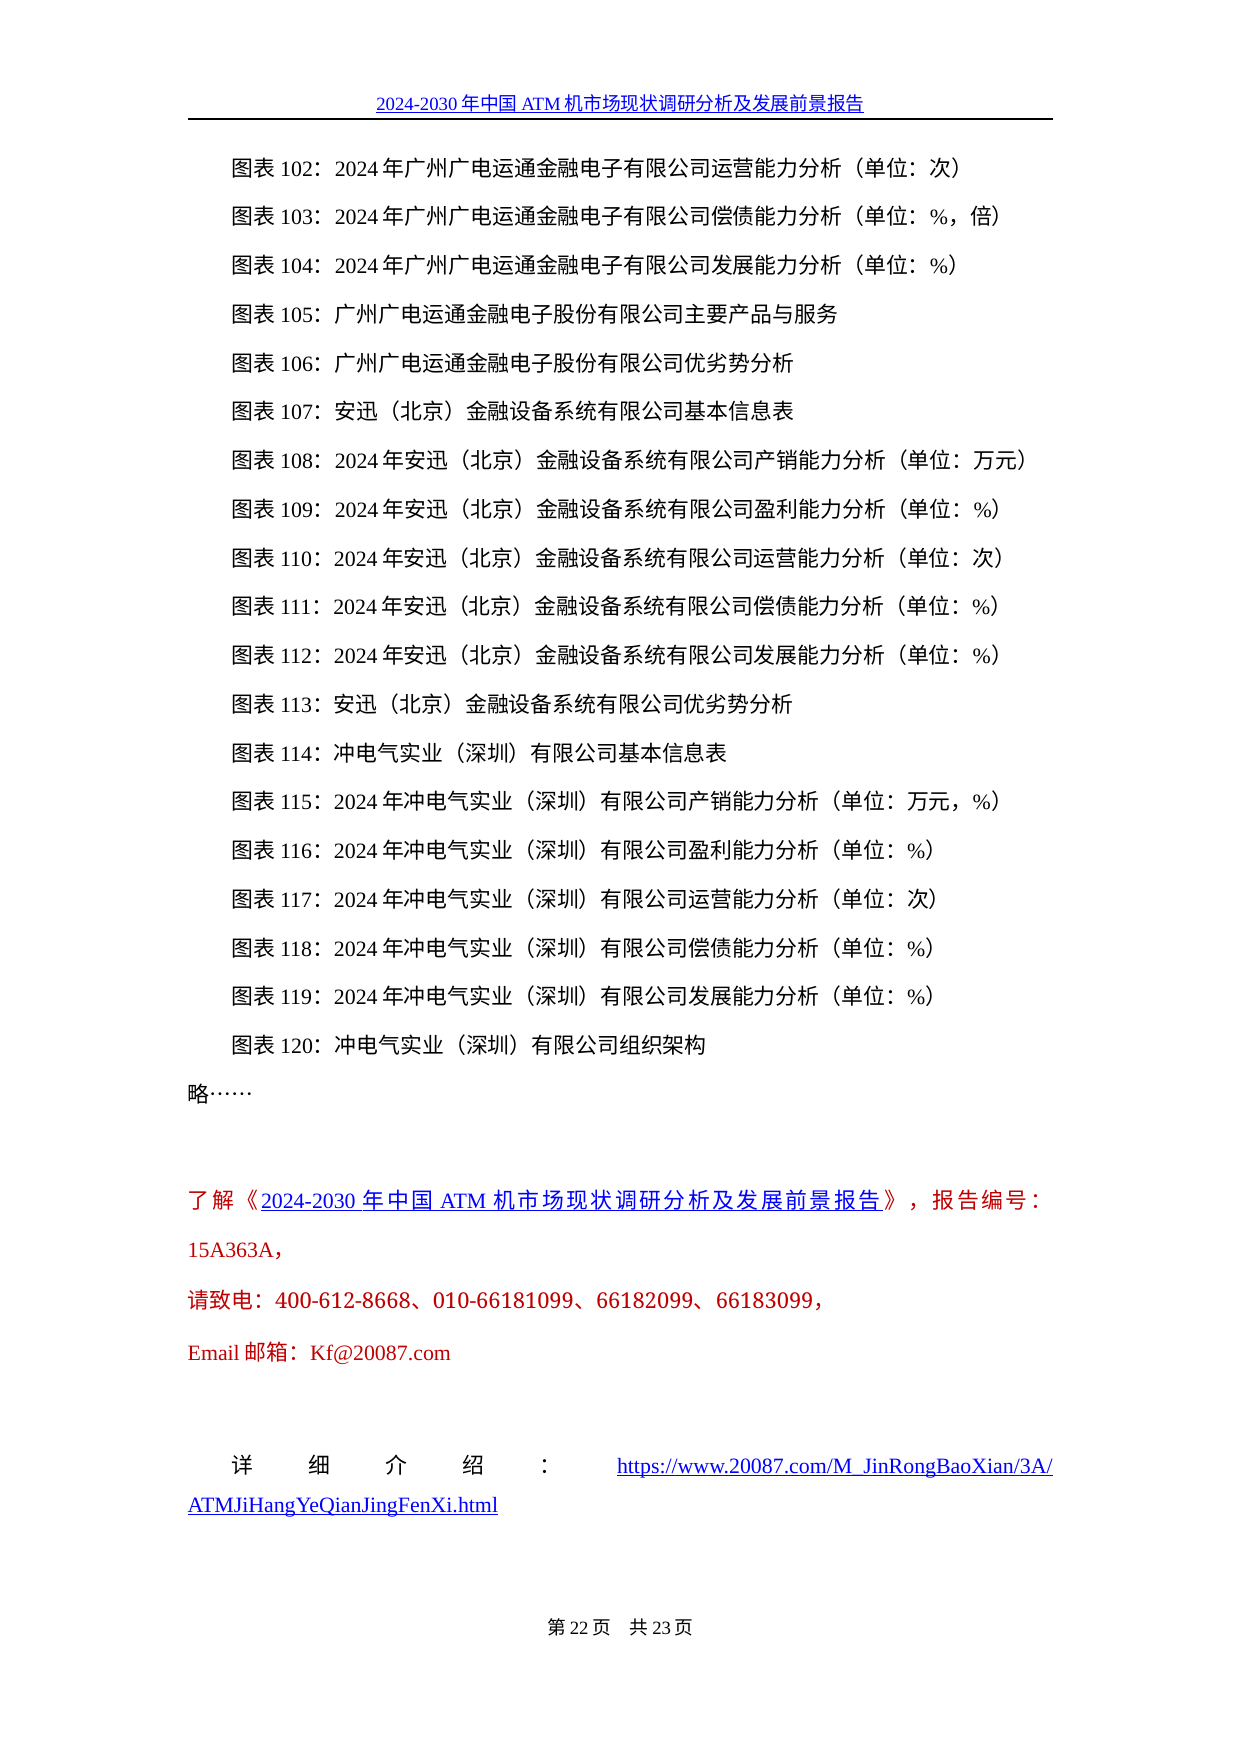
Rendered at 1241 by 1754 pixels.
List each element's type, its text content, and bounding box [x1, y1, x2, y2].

text 了解《2024-2030年中国ATM机市场现状调研分析及发展前景报告》，报告编号：15A363A， [187, 1183, 1053, 1264]
text Email邮箱：Kf@20087.com [187, 1335, 1053, 1367]
text 请致电：400-612-8668、010-66181099、66182099、66183099， [187, 1283, 1053, 1316]
text 详细介绍：https://www.20087.com/M_JinRongBaoXian/3A/ATMJiHangYeQianJingFenXi.html [187, 1448, 1053, 1521]
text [187, 150, 1053, 1109]
